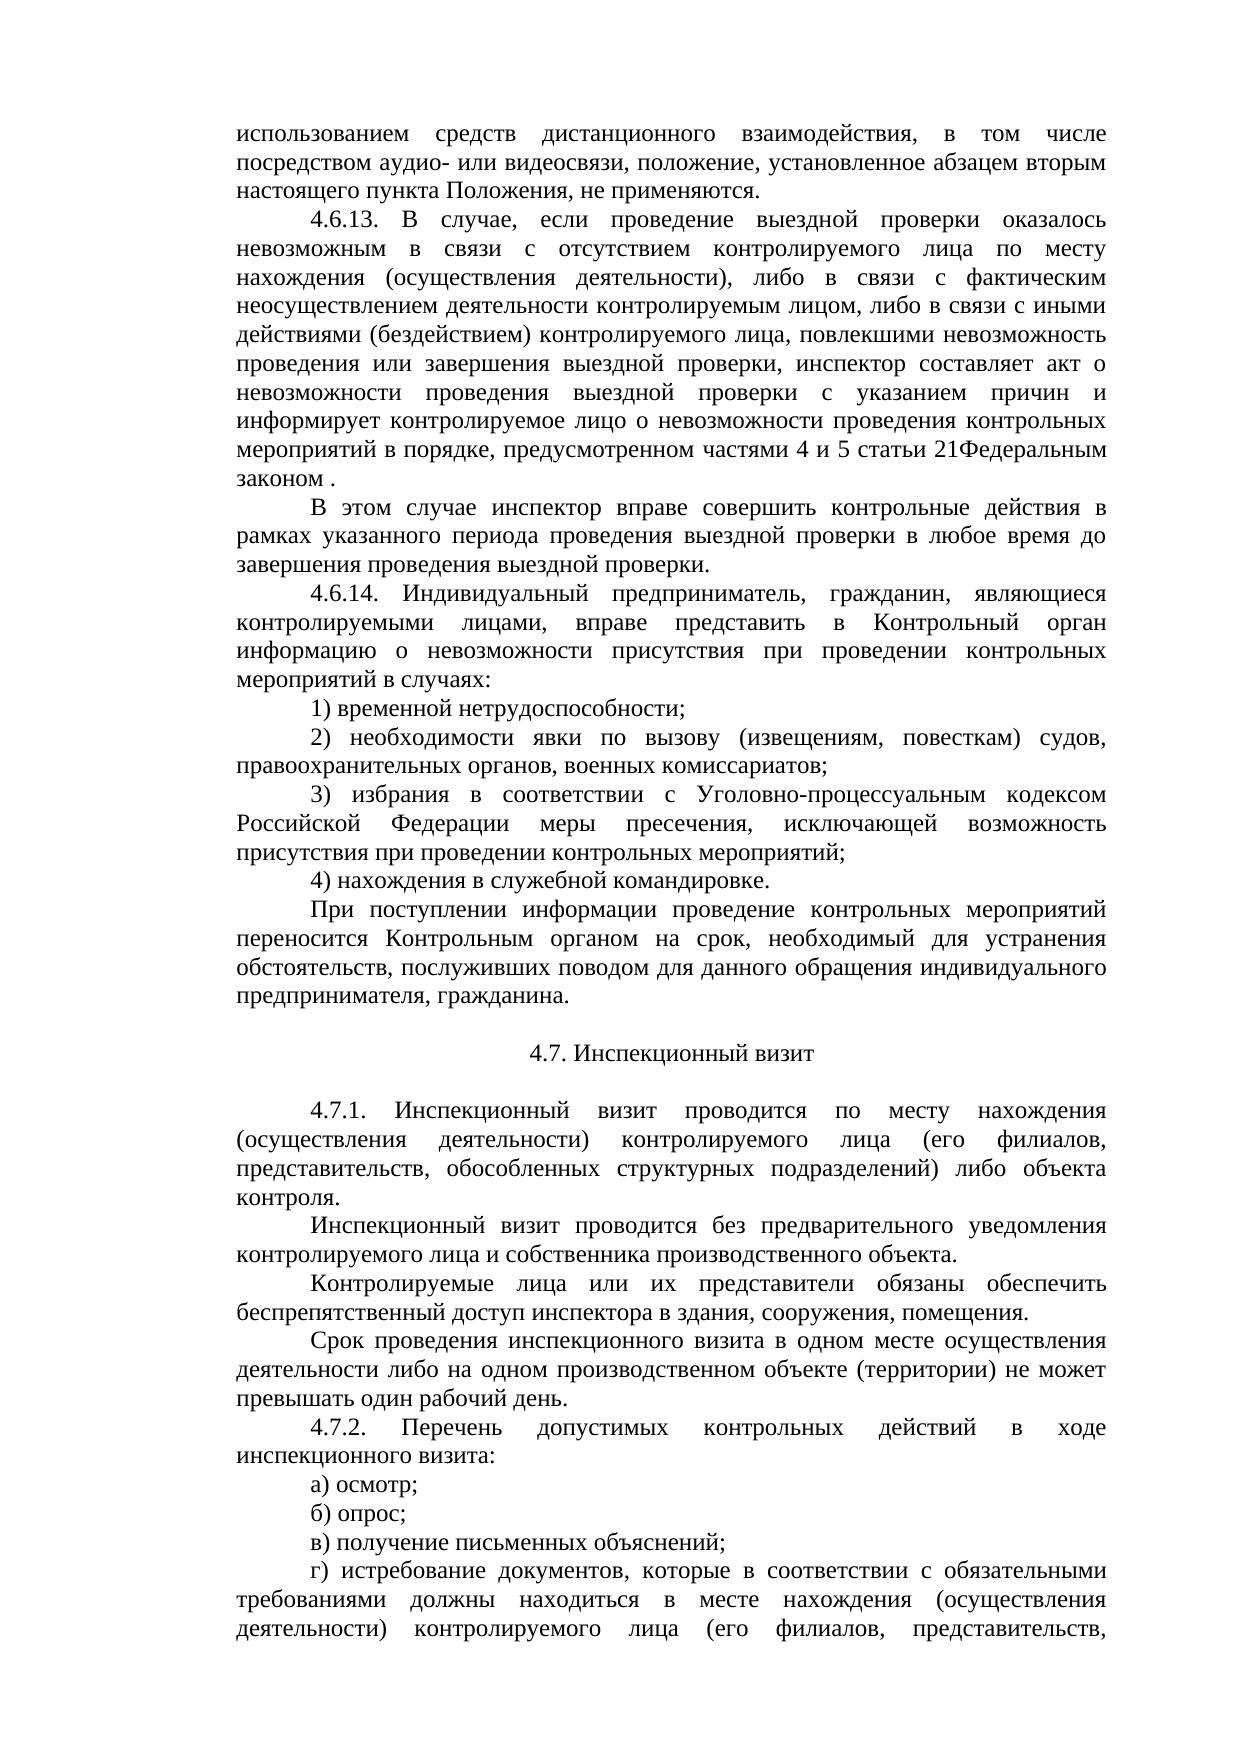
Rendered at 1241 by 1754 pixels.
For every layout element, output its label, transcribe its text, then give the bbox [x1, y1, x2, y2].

text Срок проведения инспекционного визита в одном месте осуществления деятельности либо на одном производственном объекте (территории) не может превышать один рабочий день. [236, 1326, 1107, 1412]
text б) опрос; [236, 1498, 1107, 1527]
text а) осмотр; [236, 1469, 1107, 1498]
text При поступлении информации проведение контрольных мероприятий переносится Контрольным органом на срок, необходимый для устранения обстоятельств, послуживших поводом для данного обращения индивидуального предпринимателя, гражданина. [236, 894, 1107, 1009]
text 4) нахождения в служебной командировке. [236, 866, 1107, 894]
text 4.7. Инспекционный визит [236, 1038, 1107, 1067]
list 4.6.13. В случае, если проведение выездной проверки оказалось невозможным в связи с отсутствием контролируемого лица по месту нахождения (осуществления деятельности), либо в связи с фактическим неосуществлением деятельности контролируемым лицом, либо в связи с иными действиями (бездействием) контролируемого лица, повлекшими невозможность проведения или завершения выездной проверки, инспектор составляет акт о невозможности проведения выездной проверки с указанием причин и информирует контролируемое лицо о невозможности проведения контрольных мероприятий в порядке, предусмотренном частями 4 и 5 статьи 21Федеральным законом . [236, 204, 1107, 492]
list В этом случае инспектор вправе совершить контрольные действия в рамках указанного периода проведения выездной проверки в любое время до завершения проведения выездной проверки. [236, 492, 1107, 578]
text 2) необходимости явки по вызову (извещениям, повесткам) судов, правоохранительных органов, военных комиссариатов; [236, 722, 1107, 779]
text Контролируемые лица или их представители обязаны обеспечить беспрепятственный доступ инспектора в здания, сооружения, помещения. [236, 1268, 1107, 1326]
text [236, 118, 1107, 204]
text 1) временной нетрудоспособности; [236, 693, 1107, 722]
text 4.7.1. Инспекционный визит проводится по месту нахождения (осуществления деятельности) контролируемого лица (его филиалов, представительств, обособленных структурных подразделений) либо объекта контроля. [236, 1096, 1107, 1211]
list 4.7.2. Перечень допустимых контрольных действий в ходе инспекционного визита: [236, 1412, 1107, 1469]
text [236, 1556, 1107, 1642]
text в) получение письменных объяснений; [236, 1527, 1107, 1556]
text 3) избрания в соответствии с Уголовно-процессуальным кодексом Российской Федерации меры пресечения, исключающей возможность присутствия при проведении контрольных мероприятий; [236, 779, 1107, 866]
list 4.6.14. Индивидуальный предприниматель, гражданин, являющиеся контролируемыми лицами, вправе представить в Контрольный орган информацию о невозможности присутствия при проведении контрольных мероприятий в случаях: [236, 578, 1107, 693]
text Инспекционный визит проводится без предварительного уведомления контролируемого лица и собственника производственного объекта. [236, 1211, 1107, 1268]
